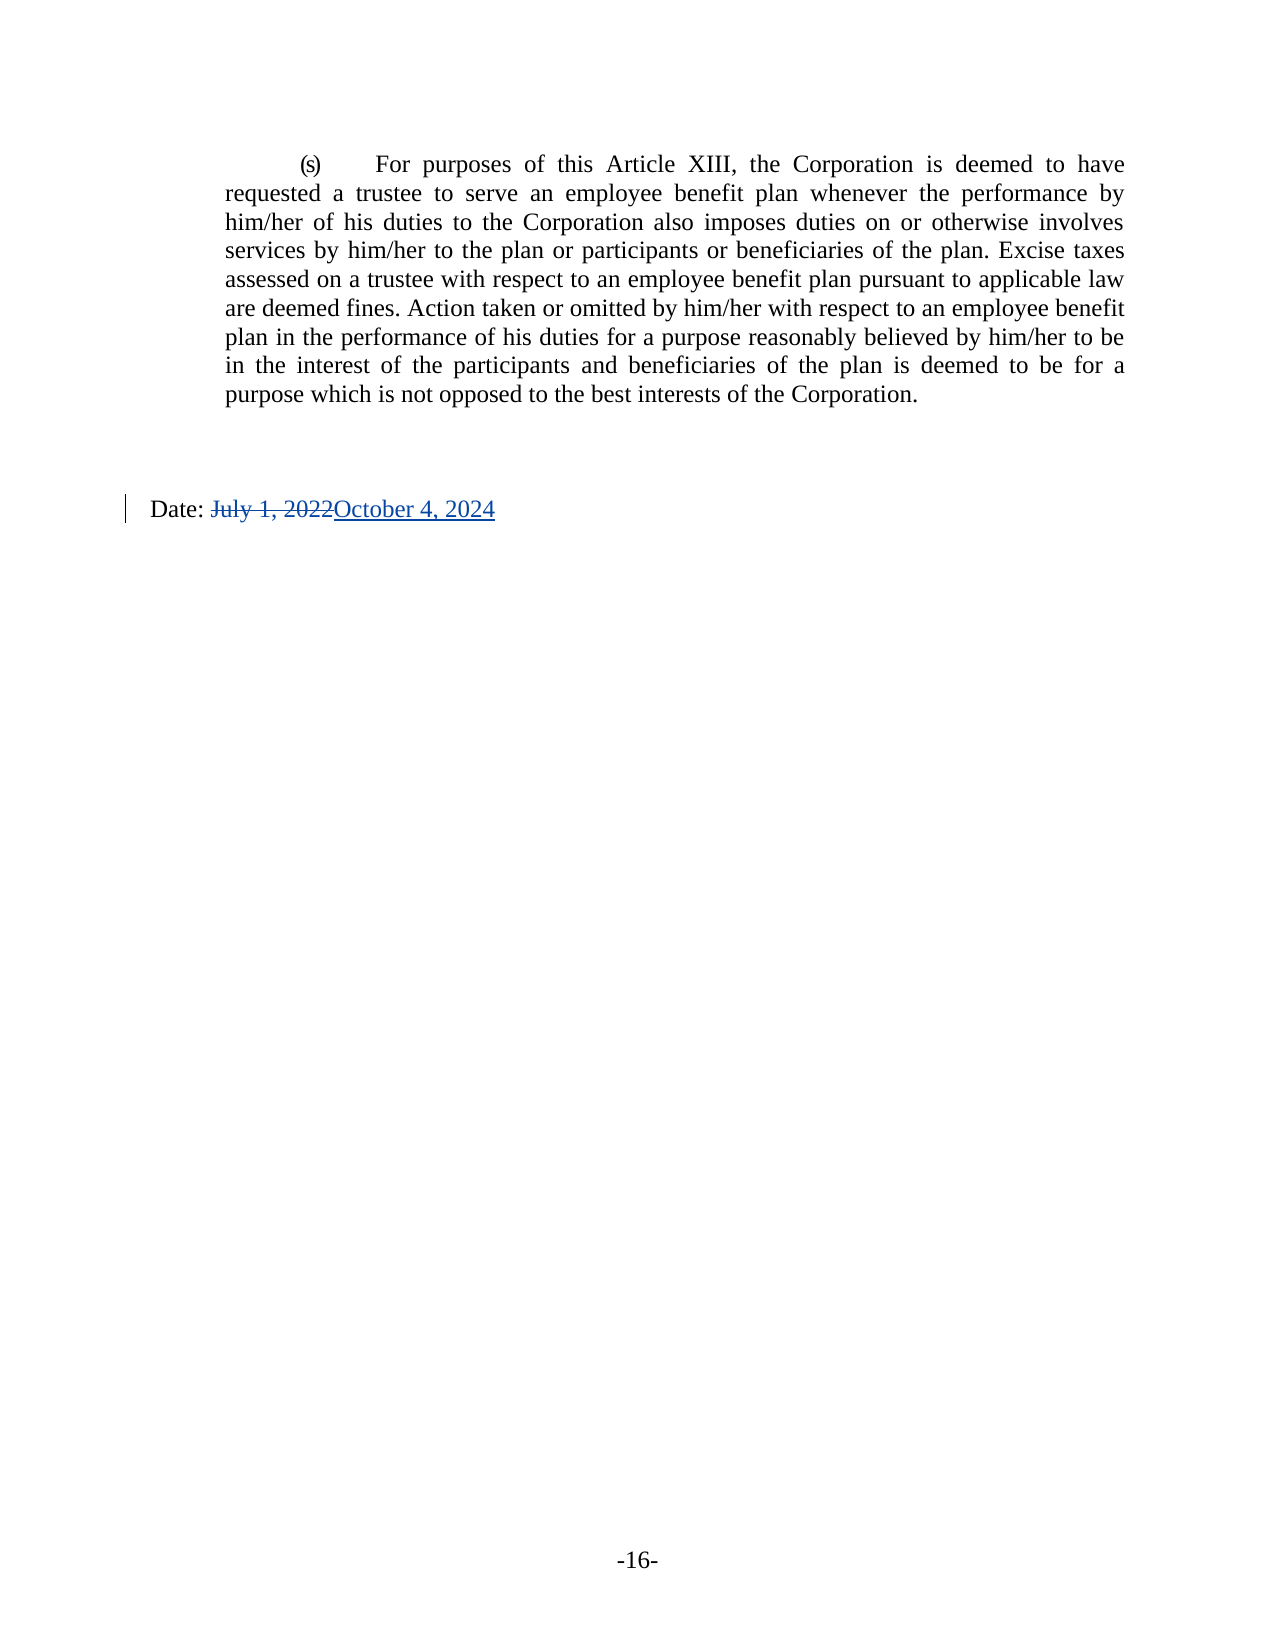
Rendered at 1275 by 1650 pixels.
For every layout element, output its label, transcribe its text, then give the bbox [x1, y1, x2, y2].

list For purposes of this Article XIII, the Corporation is deemed to have requested a trustee to serve an employee benefit plan whenever the performance by him/her of his duties to the Corporation also imposes duties on or otherwise involves services by him/her to the plan or participants or beneficiaries of the plan. Excise taxes assessed on a trustee with respect to an employee benefit plan pursuant to applicable law are deemed fines. Action taken or omitted by him/her with respect to an employee benefit plan in the performance of his duties for a purpose reasonably believed by him/her to be in the interest of the participants and beneficiaries of the plan is deemed to be for a purpose which is not opposed to the best interests of the Corporation. [225, 149, 1125, 408]
text Date: [150, 494, 1137, 523]
